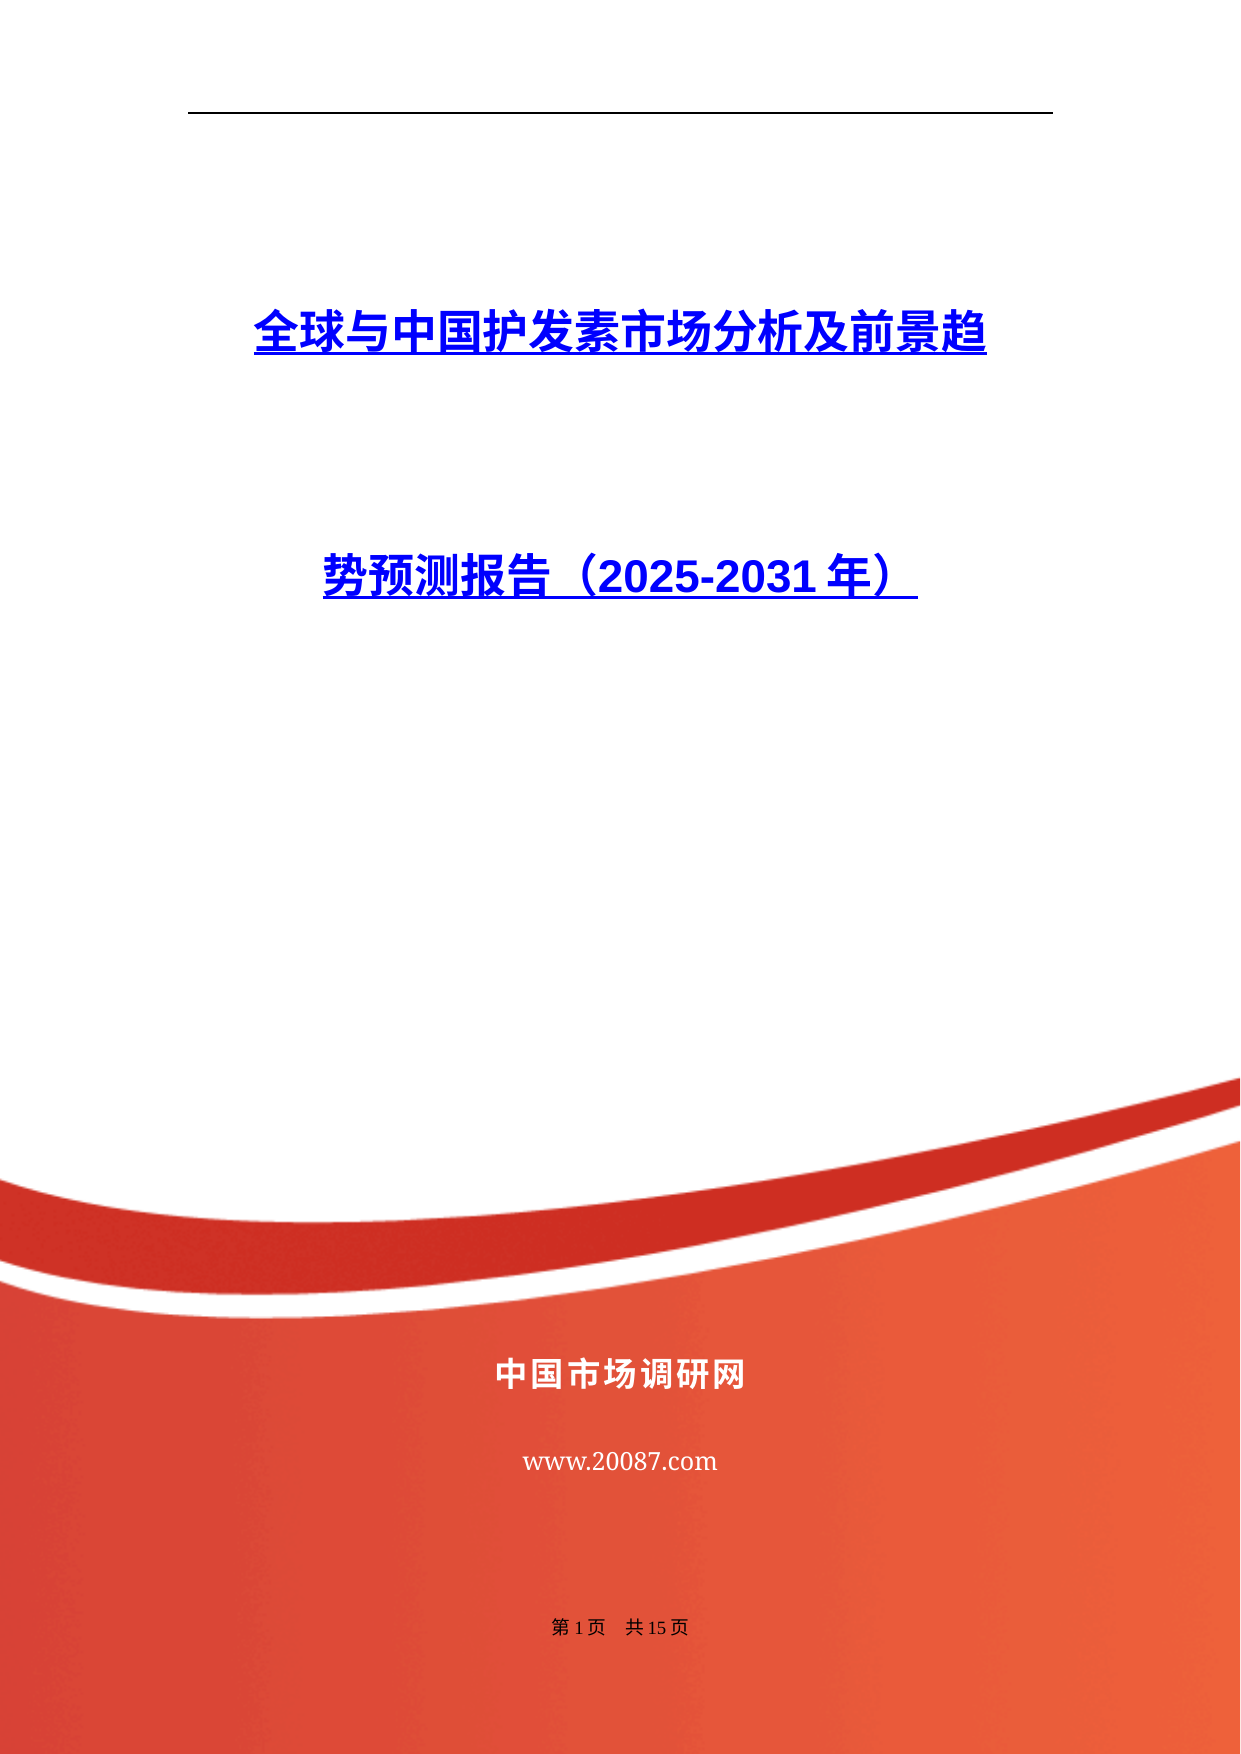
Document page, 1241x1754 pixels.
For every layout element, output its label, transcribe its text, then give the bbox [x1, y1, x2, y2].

picture [0, 1006, 1241, 1754]
subtitle 中国市场调研网 [187, 1339, 1053, 1404]
table_header 全球与中国护发素市场分析及前景趋势预测报告（2025-2031年） [188, 207, 1053, 773]
text www.20087.com [187, 1428, 1053, 1493]
